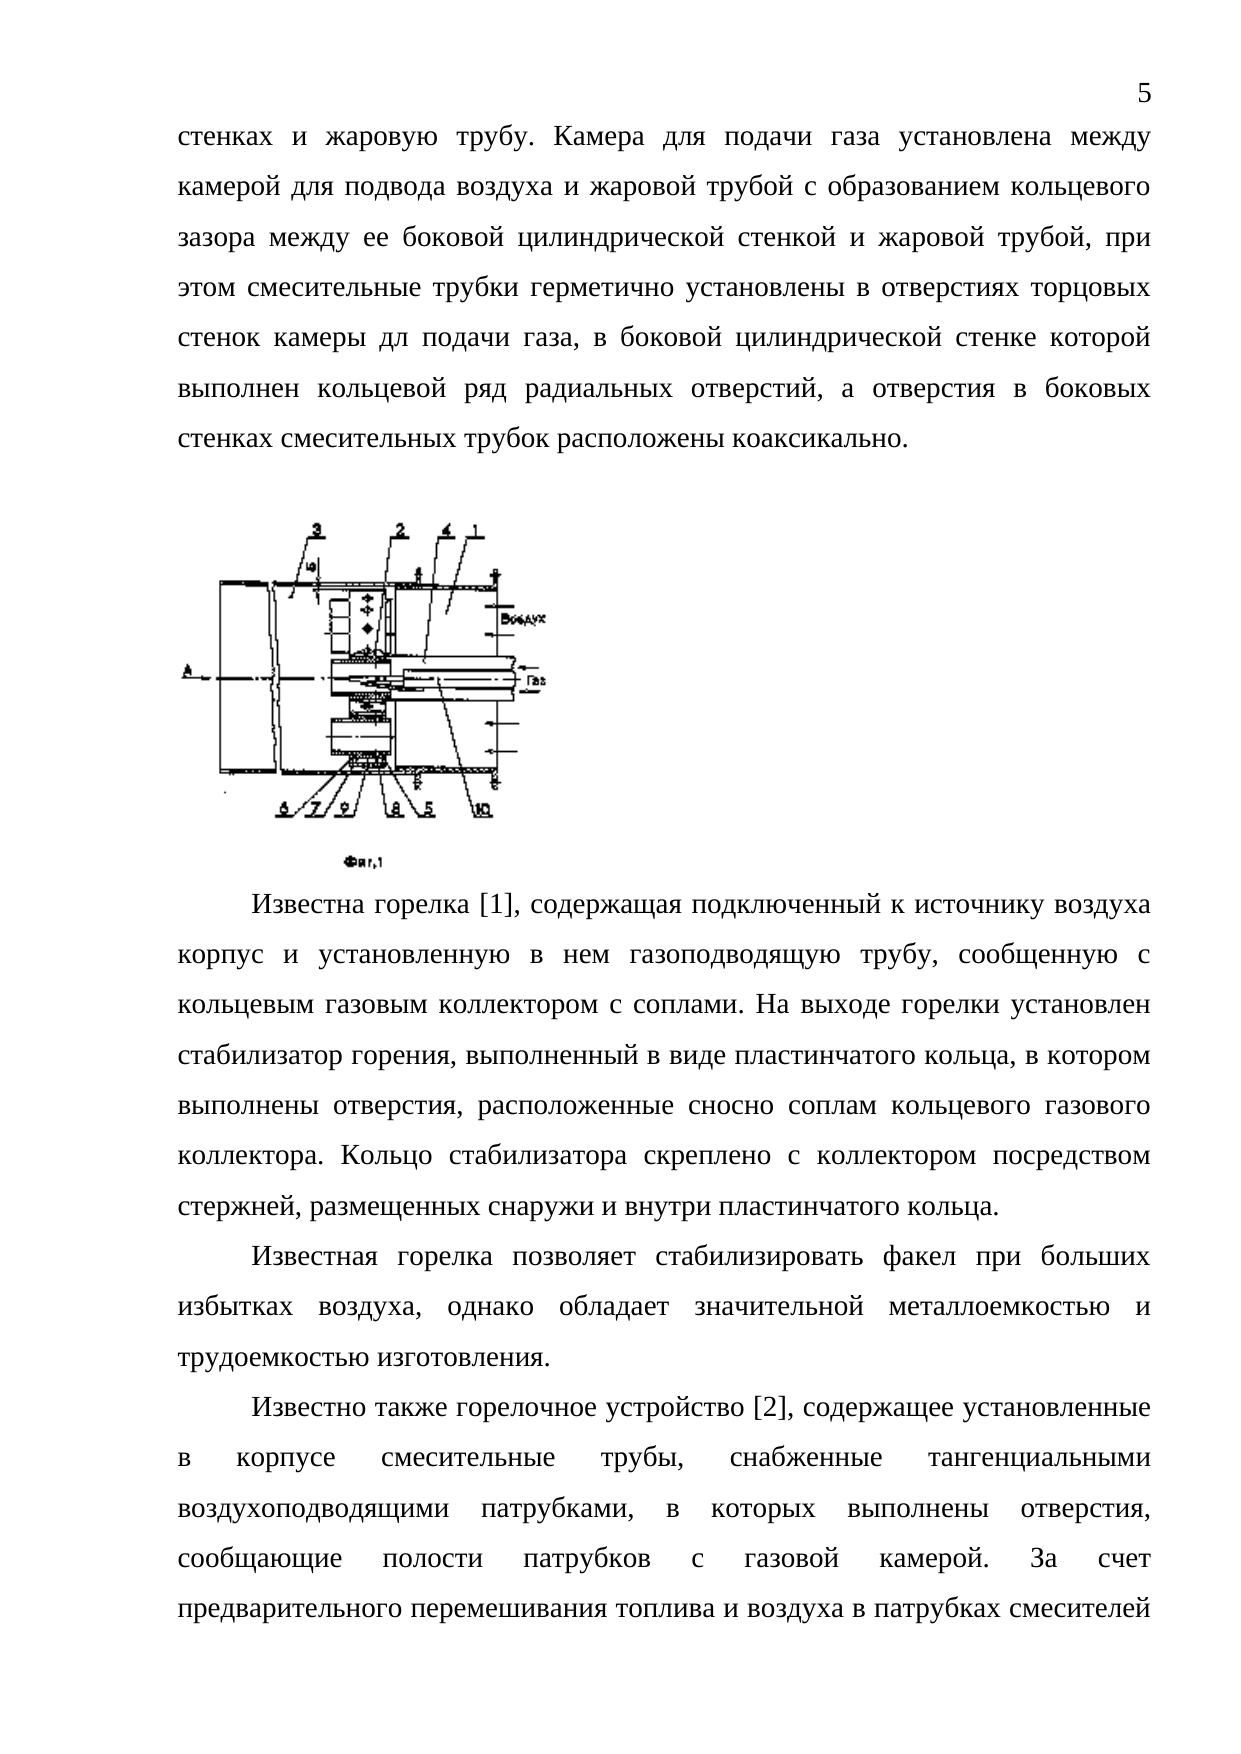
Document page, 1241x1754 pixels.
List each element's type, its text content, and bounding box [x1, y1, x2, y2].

text Известна горелка [1], содержащая подключенный к источнику воздуха корпус и установленную в нем газоподводящую трубу, сообщенную с кольцевым газовым коллектором с соплами. На выходе горелки установлен стабилизатор горения, выполненный в виде пластинчатого кольца, в котором выполнены отверстия, расположенные сносно соплам кольцевого газового коллектора. Кольцо стабилизатора скреплено с коллектором посредством стержней, размещенных снаружи и внутри пластинчатого кольца. [177, 886, 1152, 1221]
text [177, 1389, 1152, 1624]
text Известная горелка позволяет стабилизировать факел при больших избытках воздуха, однако обладает значительной металлоемкостью и трудоемкостью изготовления. [177, 1238, 1152, 1372]
picture [177, 520, 554, 869]
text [177, 118, 1152, 453]
